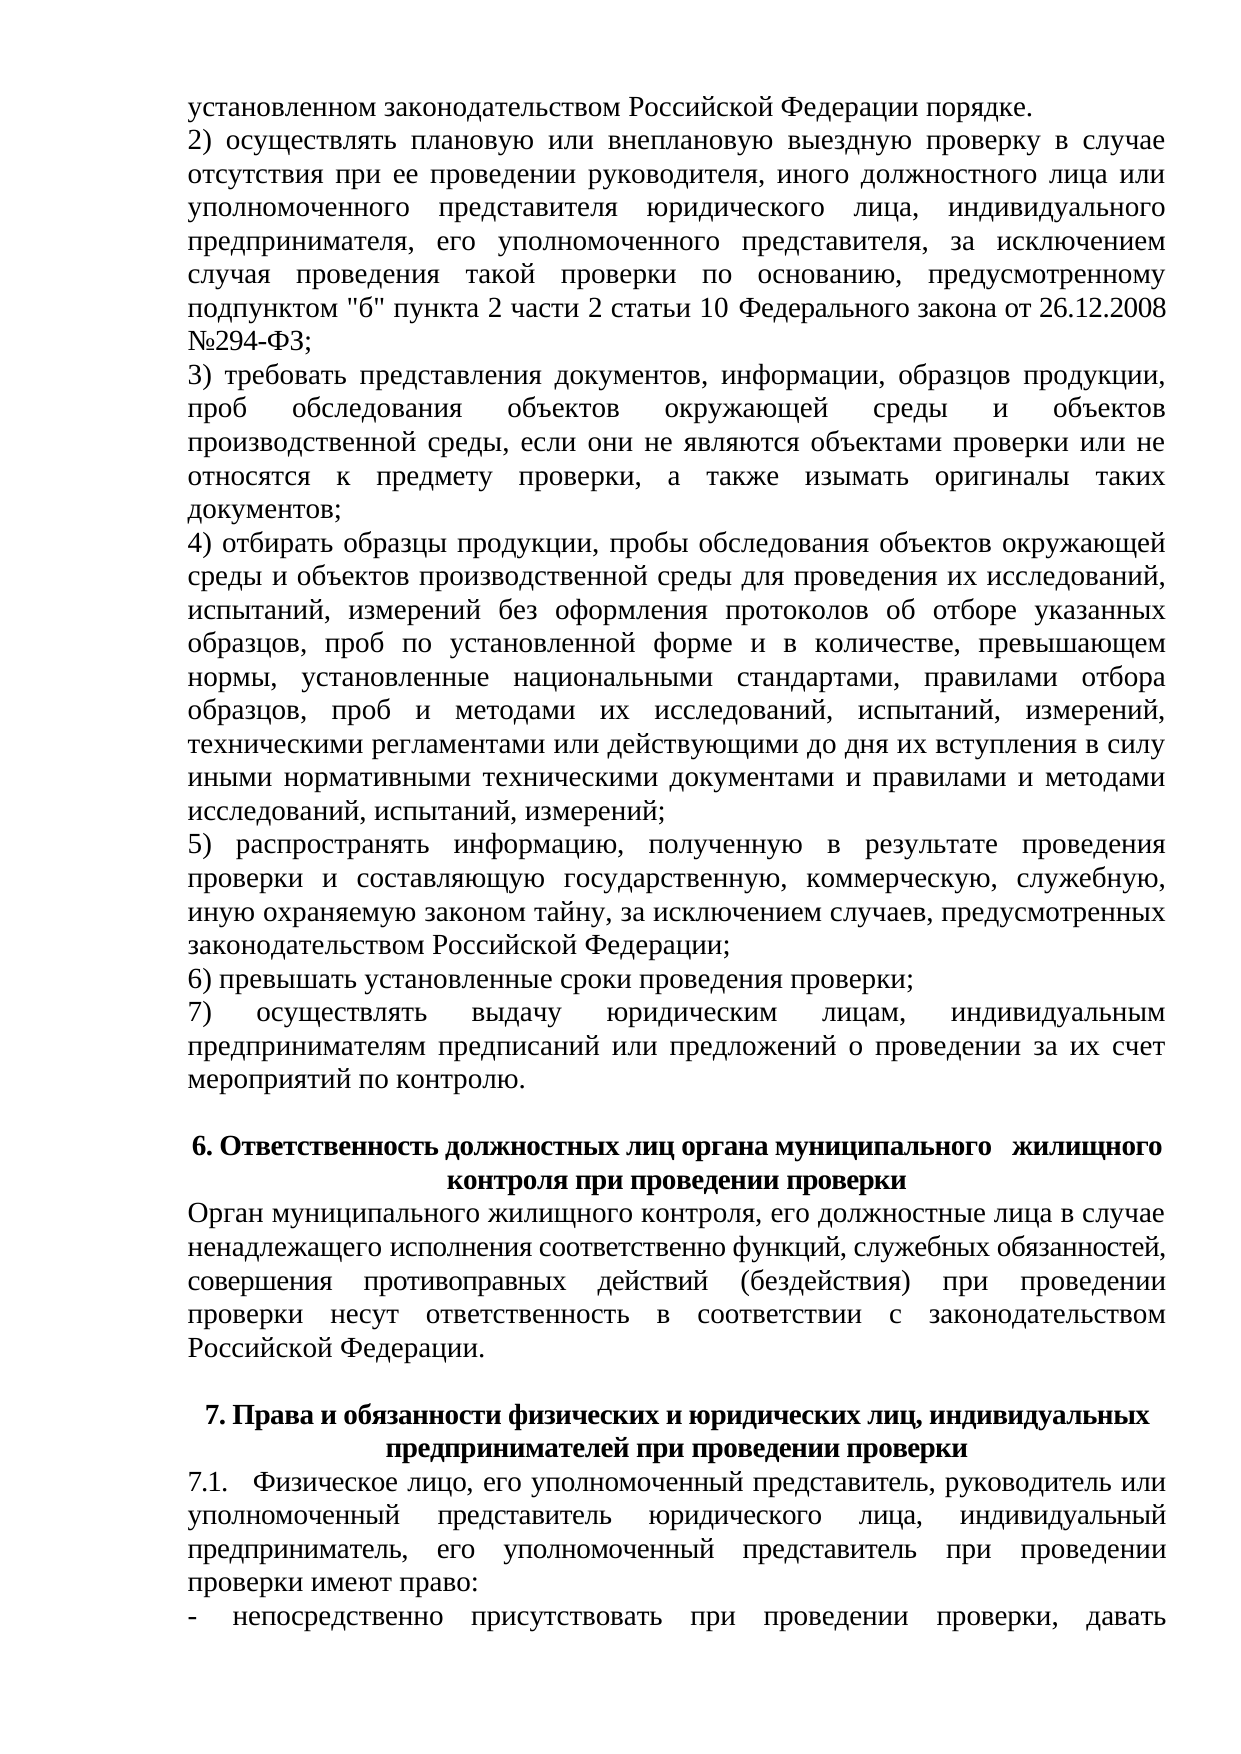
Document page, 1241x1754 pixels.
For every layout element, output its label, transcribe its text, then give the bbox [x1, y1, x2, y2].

text 5) распространять информацию, полученную в результате проведения проверки и составляющую государственную, коммерческую, служебную, иную охраняемую законом тайну, за исключением случаев, предусмотренных законодательством Российской Федерации; [187, 827, 1167, 961]
text 6. Ответственность должностных лиц органа муниципального жилищного контроля при проведении проверки [187, 1128, 1167, 1196]
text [187, 1598, 1167, 1632]
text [187, 89, 1167, 122]
text 7. Права и обязанности физических и юридических лиц, индивидуальных предпринимателей при проведении проверки [187, 1397, 1167, 1464]
text 7.1. Физическое лицо, его уполномоченный представитель, руководитель или уполномоченный представитель юридического лица, индивидуальный предприниматель, его уполномоченный представитель при проведении проверки имеют право: [187, 1464, 1167, 1598]
text Орган муниципального жилищного контроля, его должностные лица в случае ненадлежащего исполнения соответственно функций, служебных обязанностей, совершения противоправных действий (бездействия) при проведении проверки несут ответственность в соответствии с законодательством Российской Федерации. [187, 1196, 1167, 1363]
text 3) требовать представления документов, информации, образцов продукции, проб обследования объектов окружающей среды и объектов производственной среды, если они не являются объектами проверки или не относятся к предмету проверки, а также изымать оригиналы таких документов; [187, 357, 1167, 525]
text 4) отбирать образцы продукции, пробы обследования объектов окружающей среды и объектов производственной среды для проведения их исследований, испытаний, измерений без оформления протоколов об отборе указанных образцов, проб по установленной форме и в количестве, превышающем нормы, установленные национальными стандартами, правилами отбора образцов, проб и методами их исследований, испытаний, измерений, техническими регламентами или действующими до дня их вступления в силу иными нормативными техническими документами и правилами и методами исследований, испытаний, измерений; [187, 525, 1167, 827]
text 6) превышать установленные сроки проведения проверки; [187, 961, 1167, 994]
text 2) осуществлять плановую или внеплановую выездную проверку в случае отсутствия при ее проведении руководителя, иного должностного лица или уполномоченного представителя юридического лица, индивидуального предпринимателя, его уполномоченного представителя, за исключением случая проведения такой проверки по основанию, предусмотренному подпунктом "б" пункта 2 части 2 статьи 10 Федерального закона от 26.12.2008 №294-ФЗ; [187, 122, 1167, 357]
text 7) осуществлять выдачу юридическим лицам, индивидуальным предпринимателям предписаний или предложений о проведении за их счет мероприятий по контролю. [187, 994, 1167, 1095]
